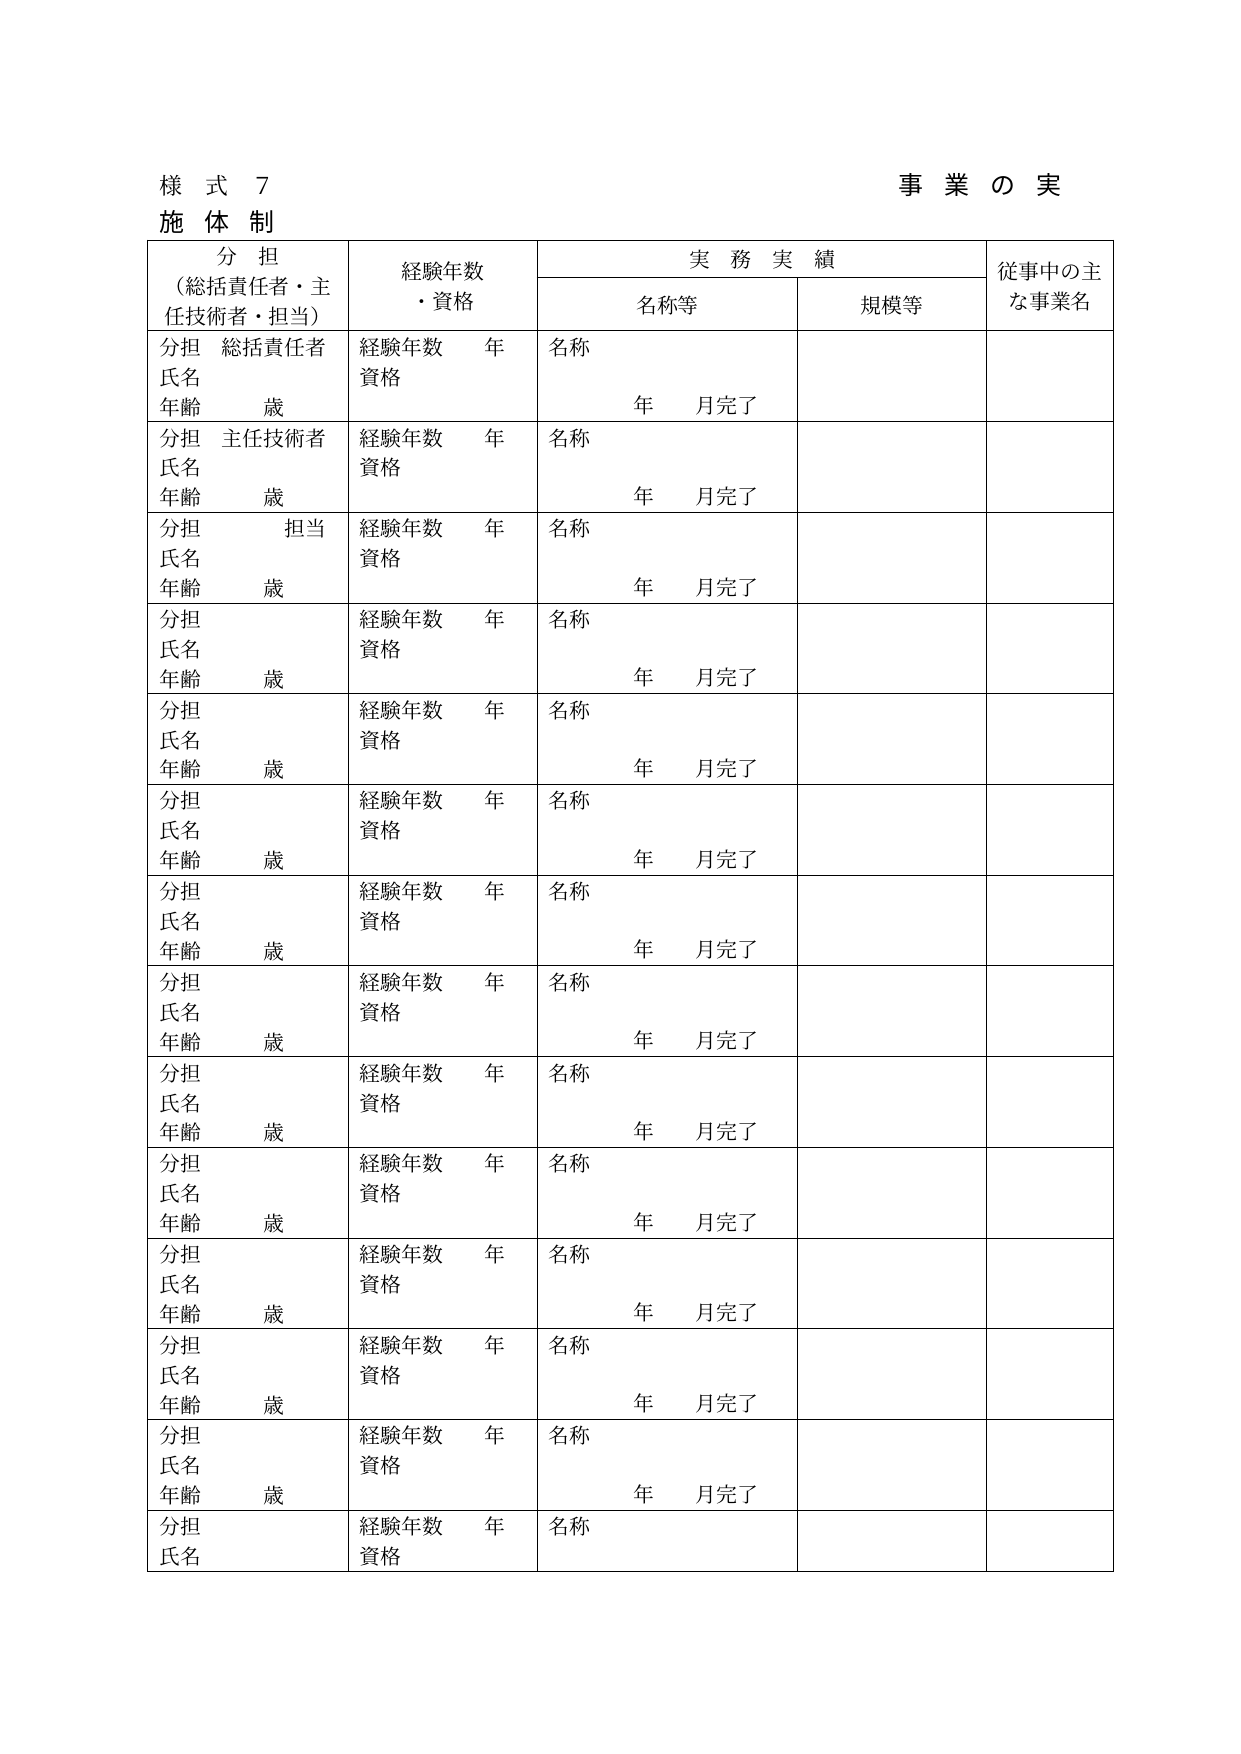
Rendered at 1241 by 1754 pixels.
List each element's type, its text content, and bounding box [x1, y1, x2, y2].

table_cell [987, 604, 1113, 693]
table_cell 名称 年 月完了 [538, 876, 797, 965]
table_cell [987, 331, 1113, 421]
table_cell 分担 氏名 年齢 歳 [148, 1239, 348, 1328]
table_cell 名称 年 月完了 [538, 1239, 797, 1328]
table_cell 分担 氏名 年齢 歳 [148, 1420, 348, 1510]
table_cell [798, 604, 986, 693]
table_cell [798, 1239, 986, 1328]
table_cell 名称 年 月完了 [538, 1057, 797, 1147]
table_cell 名称 年 月完了 [538, 694, 797, 784]
text 様式７ 事業の実施体制 [159, 164, 1081, 239]
table_cell [798, 1511, 986, 1571]
table_cell 分担 氏名 年齢 歳 [148, 966, 348, 1056]
table_cell 分担 氏名 年齢 歳 [148, 694, 348, 784]
table_cell 名称 年 月完了 [538, 966, 797, 1056]
table_cell [987, 966, 1113, 1056]
table_cell 経験年数 年 資格 [349, 1148, 537, 1237]
table_cell 分担 氏名 年齢 歳 [148, 1511, 348, 1571]
table_cell [987, 785, 1113, 874]
table_cell 名称 年 月完了 [538, 422, 797, 512]
table_cell [798, 1329, 986, 1419]
table_cell 経験年数 年 資格 [349, 966, 537, 1056]
table_cell [798, 513, 986, 602]
table_cell 分担 氏名 年齢 歳 [148, 604, 348, 693]
table_cell 分担 総括責任者 氏名 年齢 歳 [148, 331, 348, 421]
table_cell 経験年数 年 資格 [349, 694, 537, 784]
table_header 従事中の主な事業名 [987, 241, 1113, 330]
table_cell [798, 1057, 986, 1147]
table_cell 分担 氏名 年齢 歳 [148, 1148, 348, 1237]
table_cell 分担 氏名 年齢 歳 [148, 1057, 348, 1147]
table_cell 名称 年 月完了 [538, 513, 797, 602]
table_cell [987, 1420, 1113, 1510]
table_cell 分担 氏名 年齢 歳 [148, 876, 348, 965]
table_header 実 務 実 績 [538, 241, 986, 277]
table_cell 名称等 [538, 278, 797, 330]
table_cell 分担 氏名 年齢 歳 [148, 1329, 348, 1419]
table_cell 分担 氏名 年齢 歳 [148, 785, 348, 874]
table_cell [987, 513, 1113, 602]
table_cell 規模等 [798, 278, 986, 330]
table_cell 名称 年 月完了 [538, 1420, 797, 1510]
table_cell [987, 1148, 1113, 1237]
table_cell [987, 1057, 1113, 1147]
table_cell [798, 1420, 986, 1510]
table_cell 経験年数 年 資格 [349, 1329, 537, 1419]
table_cell 経験年数 年 資格 [349, 513, 537, 602]
table_cell [987, 1329, 1113, 1419]
table_cell 経験年数 年 資格 [349, 422, 537, 512]
table_cell [798, 966, 986, 1056]
table_cell 分担 担当 氏名 年齢 歳 [148, 513, 348, 602]
table_cell [987, 694, 1113, 784]
table_cell 名称 年 月完了 [538, 604, 797, 693]
table_cell [798, 422, 986, 512]
table_cell [987, 876, 1113, 965]
table_cell 経験年数 年 資格 [349, 1511, 537, 1571]
table_cell 経験年数 年 資格 [349, 1057, 537, 1147]
table_cell 名称 年 月完了 [538, 1148, 797, 1237]
table_cell [798, 876, 986, 965]
table_cell [798, 785, 986, 874]
table_header 経験年数 ・資格 [349, 241, 537, 330]
table_cell [798, 694, 986, 784]
table_cell [987, 1239, 1113, 1328]
table_cell 経験年数 年 資格 [349, 1239, 537, 1328]
table_cell 経験年数 年 資格 [349, 876, 537, 965]
table_cell 名称 年 月完了 [538, 1511, 797, 1571]
table_cell 経験年数 年 資格 [349, 604, 537, 693]
table_cell 名称 年 月完了 [538, 331, 797, 421]
table_cell 経験年数 年 資格 [349, 331, 537, 421]
table_cell [987, 422, 1113, 512]
table_cell 経験年数 年 資格 [349, 1420, 537, 1510]
table_cell [987, 1511, 1113, 1571]
table_cell 分担 主任技術者 氏名 年齢 歳 [148, 422, 348, 512]
table_cell 経験年数 年 資格 [349, 785, 537, 874]
table_cell 名称 年 月完了 [538, 785, 797, 874]
table_cell [798, 1148, 986, 1237]
table_header 分 担 （総括責任者・主任技術者・担当） [148, 241, 348, 330]
table_cell 名称 年 月完了 [538, 1329, 797, 1419]
table_cell [798, 331, 986, 421]
